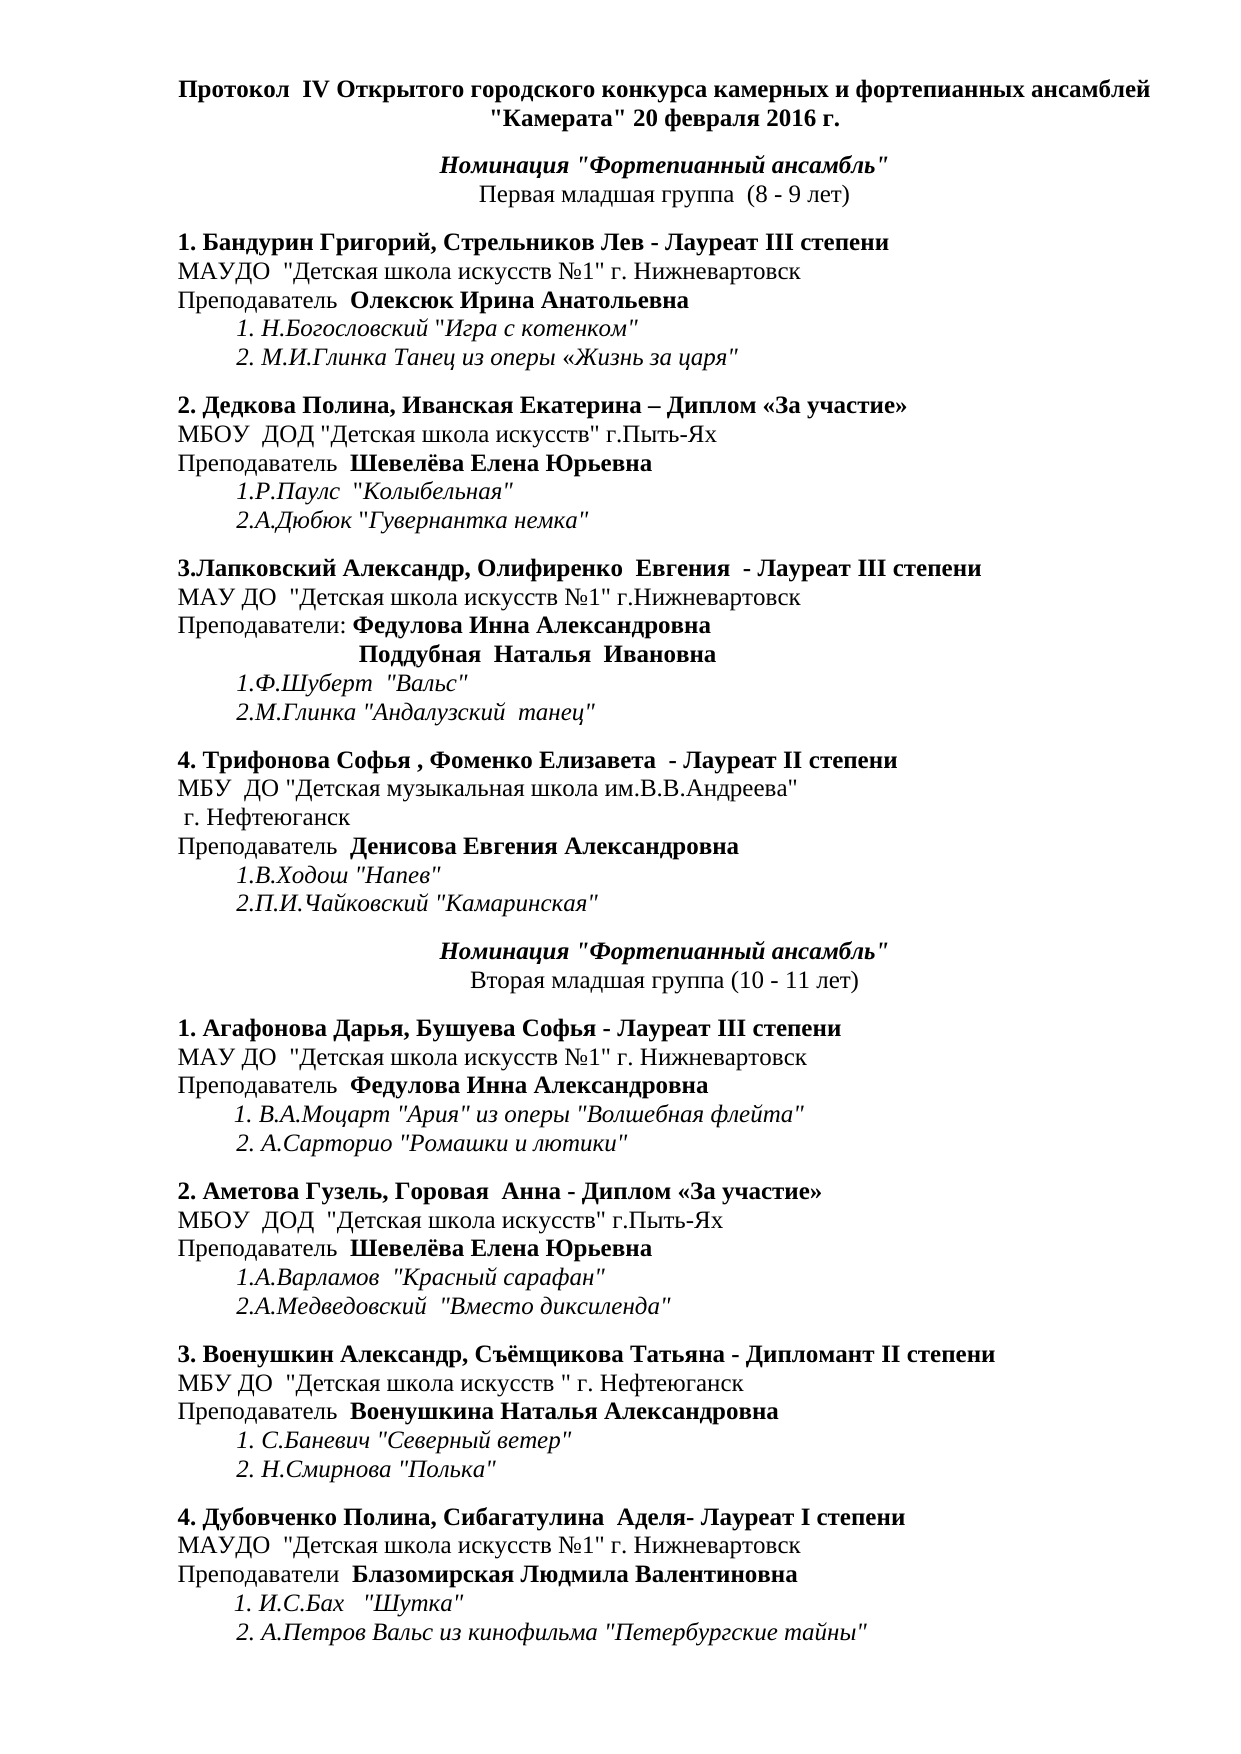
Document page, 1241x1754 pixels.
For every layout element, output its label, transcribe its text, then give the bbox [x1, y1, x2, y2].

text 1.Р.Паулс "Колыбельная" [236, 476, 1152, 505]
text 1.Ф.Шуберт "Вальс" [236, 668, 1152, 697]
text 2. Дедкова Полина, Иванская Екатерина – Диплом «За участие» [177, 390, 1152, 419]
text МБУ ДО "Детская музыкальная школа им.В.В.Андреева" [177, 773, 1152, 802]
text 1. Агафонова Дарья, Бушуева Софья - Лауреат III степени [177, 1013, 1152, 1042]
text Номинация "Фортепианный ансамбль" [177, 936, 1152, 965]
text Преподаватель Военушкина Наталья Александровна [177, 1396, 1152, 1425]
text Преподаватели Блазомирская Людмила Валентиновна [177, 1559, 1152, 1588]
text Преподаватель Шевелёва Елена Юрьевна [177, 448, 1152, 476]
text 2. А.Сарторио "Ромашки и лютики" [177, 1128, 1152, 1157]
text Преподаватель Федулова Инна Александровна [177, 1071, 1152, 1099]
text Преподаватели: Федулова Инна Александровна [177, 611, 1152, 639]
text 2.А.Медведовский "Вместо диксиленда" [236, 1291, 1152, 1320]
text 4. Трифонова Софья , Фоменко Елизавета - Лауреат II степени [177, 745, 1152, 773]
text Преподаватель Денисова Евгения Александровна [177, 831, 1152, 860]
list Первая младшая группа (8 - 9 лет) [177, 179, 1152, 208]
text Преподаватель Олексюк Ирина Анатольевна [177, 285, 1152, 313]
text 2. А.Петров Вальс из кинофильма "Петербургские тайны" [177, 1617, 1152, 1646]
text Протокол IV Открытого городского конкурса камерных и фортепианных ансамблей "Камерата" 20 февраля 2016 г. [177, 74, 1152, 131]
text МАУДО "Детская школа искусств №1" г. Нижневартовск [177, 256, 1152, 285]
text 2. Н.Смирнова "Полька" [177, 1454, 1152, 1483]
text 1. С.Баневич "Северный ветер" [177, 1425, 1152, 1454]
text 4. Дубовченко Полина, Сибагатулина Аделя- Лауреат I степени [177, 1502, 1152, 1531]
text МБОУ ДОД "Детская школа искусств" г.Пыть-Ях [177, 419, 1152, 448]
text Поддубная Наталья Ивановна [177, 639, 1152, 668]
text 3. Военушкин Александр, Съёмщикова Татьяна - Дипломант II степени [177, 1339, 1152, 1368]
text 1. Бандурин Григорий, Стрельников Лев - Лауреат III степени [177, 227, 1152, 256]
text 1. Н.Богословский "Игра с котенком" [177, 313, 1152, 342]
text Номинация "Фортепианный ансамбль" [177, 151, 1152, 179]
text 1.В.Ходош "Напев" [236, 860, 1152, 888]
text 1. И.С.Бах "Шутка" [177, 1588, 1152, 1617]
text МБУ ДО "Детская школа искусств " г. Нефтеюганск [177, 1368, 1152, 1396]
text МБОУ ДОД "Детская школа искусств" г.Пыть-Ях [177, 1205, 1152, 1233]
text МАУДО "Детская школа искусств №1" г. Нижневартовск [177, 1531, 1152, 1559]
text 2.М.Глинка "Андалузский танец" [236, 697, 1152, 726]
text 1. В.А.Моцарт "Ария" из оперы "Волшебная флейта" [177, 1099, 1152, 1128]
text г. Нефтеюганск [177, 802, 1152, 831]
text МАУ ДО "Детская школа искусств №1" г. Нижневартовск [177, 1042, 1152, 1071]
text 1.А.Варламов "Красный сарафан" [236, 1262, 1152, 1291]
list Вторая младшая группа (10 - 11 лет) [177, 965, 1152, 994]
text 3.Лапковский Александр, Олифиренко Евгения - Лауреат III степени [177, 553, 1152, 582]
text 2.П.И.Чайковский "Камаринская" [236, 888, 1152, 917]
text 2.А.Дюбюк "Гувернантка немка" [236, 505, 1152, 534]
text Преподаватель Шевелёва Елена Юрьевна [177, 1233, 1152, 1262]
text 2. М.И.Глинка Танец из оперы «Жизнь за царя" [177, 342, 1152, 371]
text МАУ ДО "Детская школа искусств №1" г.Нижневартовск [177, 582, 1152, 611]
text 2. Аметова Гузель, Горовая Анна - Диплом «За участие» [177, 1176, 1152, 1205]
